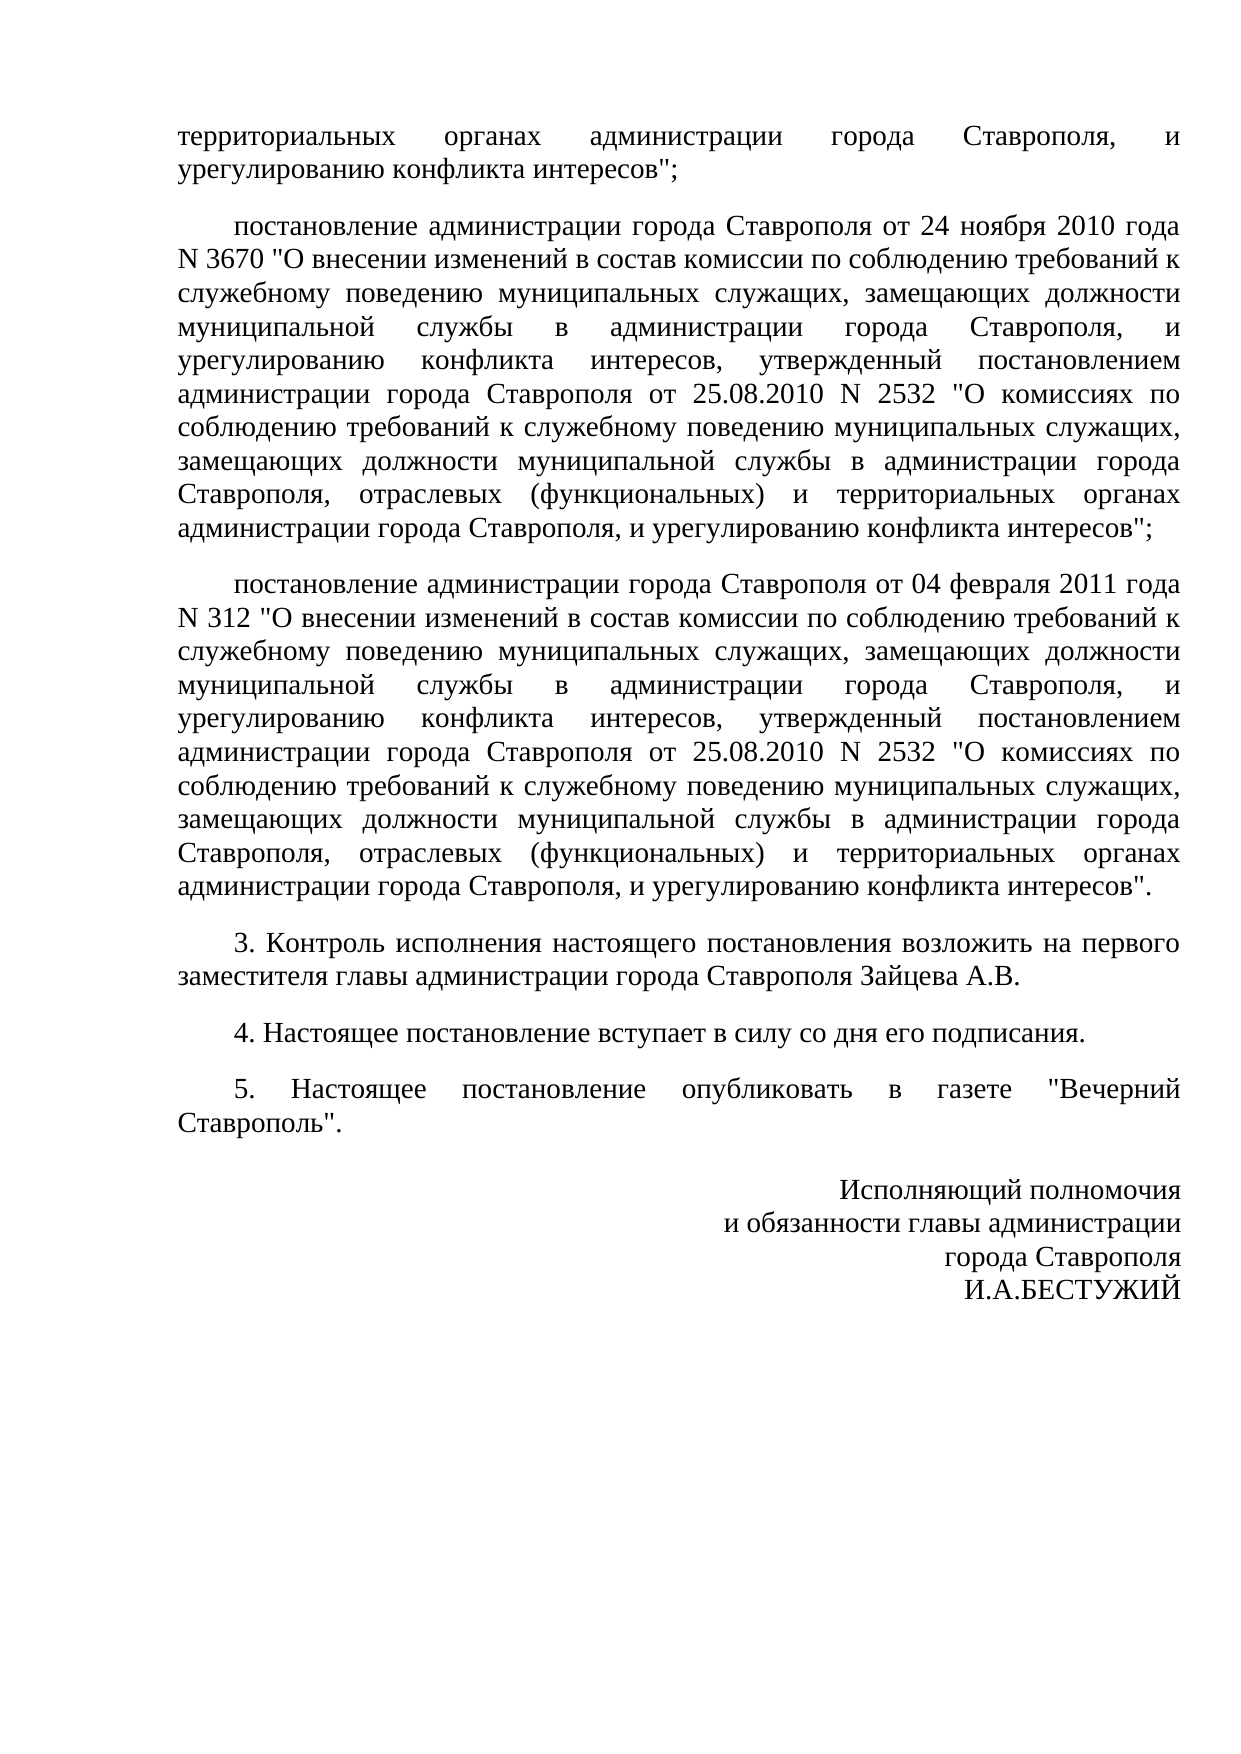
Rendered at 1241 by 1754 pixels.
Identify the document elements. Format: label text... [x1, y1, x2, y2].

text постановление администрации города Ставрополя от 24 ноября 2010 года N 3670 "О внесении изменений в состав комиссии по соблюдению требований к служебному поведению муниципальных служащих, замещающих должности муниципальной службы в администрации города Ставрополя, и урегулированию конфликта интересов, утвержденный постановлением администрации города Ставрополя от 25.08.2010 N 2532 "О комиссиях по соблюдению требований к служебному поведению муниципальных служащих, замещающих должности муниципальной службы в администрации города Ставрополя, отраслевых (функциональных) и территориальных органах администрации города Ставрополя, и урегулированию конфликта интересов"; [177, 208, 1181, 543]
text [177, 118, 1181, 185]
text постановление администрации города Ставрополя от 04 февраля 2011 года N 312 "О внесении изменений в состав комиссии по соблюдению требований к служебному поведению муниципальных служащих, замещающих должности муниципальной службы в администрации города Ставрополя, и урегулированию конфликта интересов, утвержденный постановлением администрации города Ставрополя от 25.08.2010 N 2532 "О комиссиях по соблюдению требований к служебному поведению муниципальных служащих, замещающих должности муниципальной службы в администрации города Ставрополя, отраслевых (функциональных) и территориальных органах администрации города Ставрополя, и урегулированию конфликта интересов". [177, 566, 1181, 902]
text 3. Контроль исполнения настоящего постановления возложить на первого заместителя главы администрации города Ставрополя Зайцева А.В. [177, 925, 1181, 992]
text И.А.БЕСТУЖИЙ [177, 1272, 1181, 1306]
text города Ставрополя [177, 1239, 1181, 1272]
text Исполняющий полномочия [177, 1172, 1181, 1205]
text 5. Настоящее постановление опубликовать в газете "Вечерний Ставрополь". [177, 1071, 1181, 1138]
text и обязанности главы администрации [177, 1205, 1181, 1239]
text 4. Настоящее постановление вступает в силу со дня его подписания. [177, 1015, 1181, 1048]
